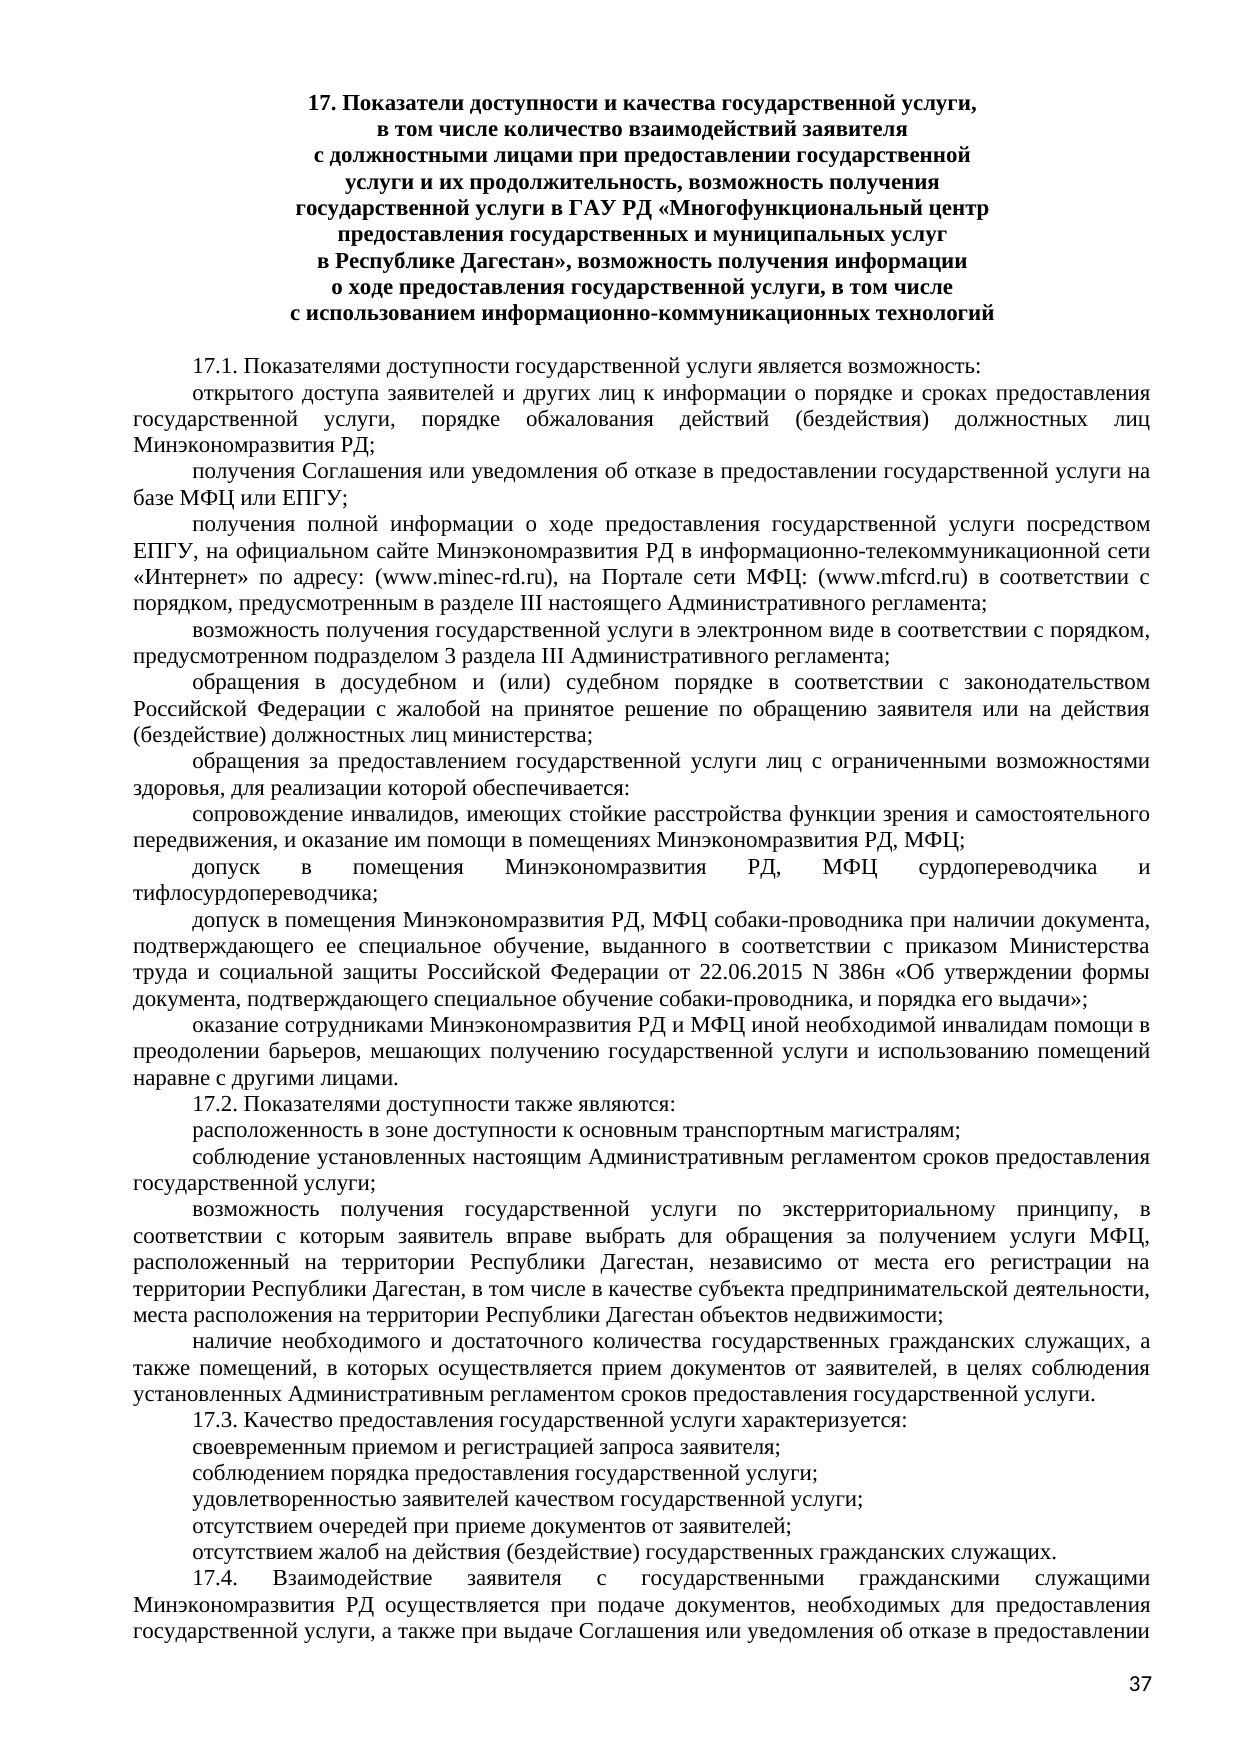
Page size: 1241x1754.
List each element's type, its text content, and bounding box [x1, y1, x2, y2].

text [133, 1564, 1152, 1643]
text государственной услуги в ГАУ РД «Многофункциональный центр [133, 194, 1152, 220]
text допуск в помещения Минэкономразвития РД, МФЦ сурдопереводчика и тифлосурдопереводчика; [133, 853, 1152, 906]
text в Республике Дагестан», возможность получения информации [133, 247, 1152, 273]
text услуги и их продолжительность, возможность получения [133, 168, 1152, 194]
text о ходе предоставления государственной услуги, в том числе [133, 273, 1152, 299]
text отсутствием жалоб на действия (бездействие) государственных гражданских служащих. [133, 1538, 1152, 1564]
text соблюдением порядка предоставления государственной услуги; [133, 1459, 1152, 1485]
text получения Соглашения или уведомления об отказе в предоставлении государственной услуги на базе МФЦ или ЕПГУ; [133, 458, 1152, 510]
text допуск в помещения Минэкономразвития РД, МФЦ собаки-проводника при наличии документа, подтверждающего ее специальное обучение, выданного в соответствии с приказом Министерства труда и социальной защиты Российской Федерации от 22.06.2015 N 386н «Об утверждении формы документа, подтверждающего специальное обучение собаки-проводника, и порядка его выдачи»; [133, 906, 1152, 1011]
text возможность получения государственной услуги по экстерриториальному принципу, в соответствии с которым заявитель вправе выбрать для обращения за получением услуги МФЦ, расположенный на территории Республики Дагестан, независимо от места его регистрации на территории Республики Дагестан, в том числе в качестве субъекта предпринимательской деятельности, места расположения на территории Республики Дагестан объектов недвижимости; [133, 1196, 1152, 1327]
text наличие необходимого и достаточного количества государственных гражданских служащих, а также помещений, в которых осуществляется прием документов от заявителей, в целях соблюдения установленных Административным регламентом сроков предоставления государственной услуги. [133, 1327, 1152, 1406]
text в том числе количество взаимодействий заявителя [133, 115, 1152, 141]
text обращения за предоставлением государственной услуги лиц с ограниченными возможностями здоровья, для реализации которой обеспечивается: [133, 747, 1152, 800]
text с должностными лицами при предоставлении государственной [133, 141, 1152, 168]
text возможность получения государственной услуги в электронном виде в соответствии с порядком, предусмотренном подразделом 3 раздела III Административного регламента; [133, 616, 1152, 668]
text удовлетворенностью заявителей качеством государственной услуги; [133, 1485, 1152, 1512]
text 17. Показатели доступности и качества государственной услуги, [133, 89, 1152, 115]
text соблюдение установленных настоящим Административным регламентом сроков предоставления государственной услуги; [133, 1143, 1152, 1196]
text обращения в досудебном и (или) судебном порядке в соответствии с законодательством Российской Федерации с жалобой на принятое решение по обращению заявителя или на действия (бездействие) должностных лиц министерства; [133, 668, 1152, 747]
text 17.2. Показателями доступности также являются: [133, 1090, 1152, 1116]
text отсутствием очередей при приеме документов от заявителей; [133, 1512, 1152, 1538]
text предоставления государственных и муниципальных услуг [133, 220, 1152, 247]
text получения полной информации о ходе предоставления государственной услуги посредством ЕПГУ, на официальном сайте Минэкономразвития РД в информационно-телекоммуникационной сети «Интернет» по адресу: (www.minec-rd.ru), на Портале сети МФЦ: (www.mfcrd.ru) в соответствии с порядком, предусмотренным в разделе III настоящего Административного регламента; [133, 510, 1152, 616]
text 17.1. Показателями доступности государственной услуги является возможность: [133, 352, 1152, 378]
text сопровождение инвалидов, имеющих стойкие расстройства функции зрения и самостоятельного передвижения, и оказание им помощи в помещениях Минэкономразвития РД, МФЦ; [133, 800, 1152, 853]
text оказание сотрудниками Минэкономразвития РД и МФЦ иной необходимой инвалидам помощи в преодолении барьеров, мешающих получению государственной услуги и использованию помещений наравне с другими лицами. [133, 1011, 1152, 1090]
text расположенность в зоне доступности к основным транспортным магистралям; [133, 1116, 1152, 1143]
text своевременным приемом и регистрацией запроса заявителя; [133, 1433, 1152, 1459]
text с использованием информационно-коммуникационных технологий [133, 299, 1152, 326]
text 17.3. Качество предоставления государственной услуги характеризуется: [133, 1406, 1152, 1433]
text открытого доступа заявителей и других лиц к информации о порядке и сроках предоставления государственной услуги, порядке обжалования действий (бездействия) должностных лиц Минэкономразвития РД; [133, 378, 1152, 458]
